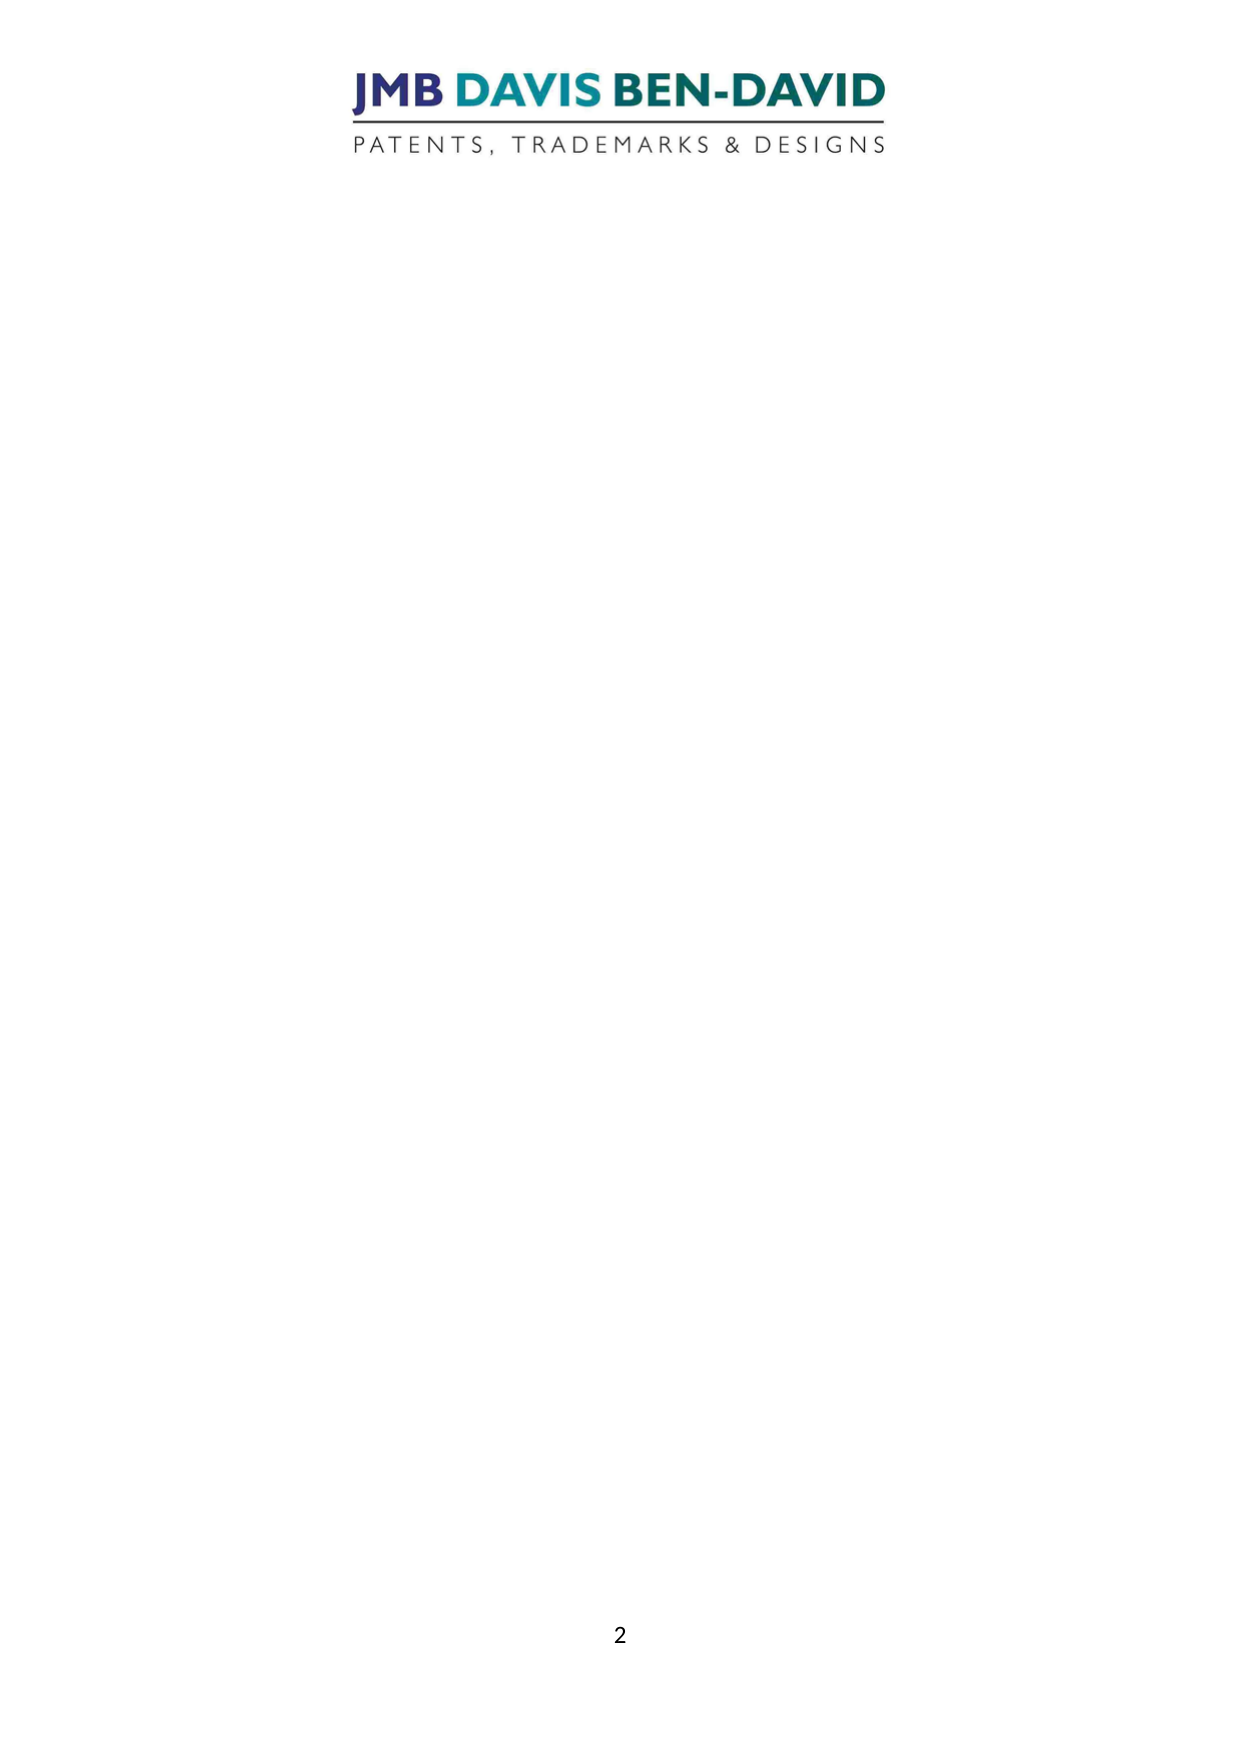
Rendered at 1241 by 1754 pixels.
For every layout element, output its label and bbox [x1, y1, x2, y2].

picture [337, 65, 900, 163]
